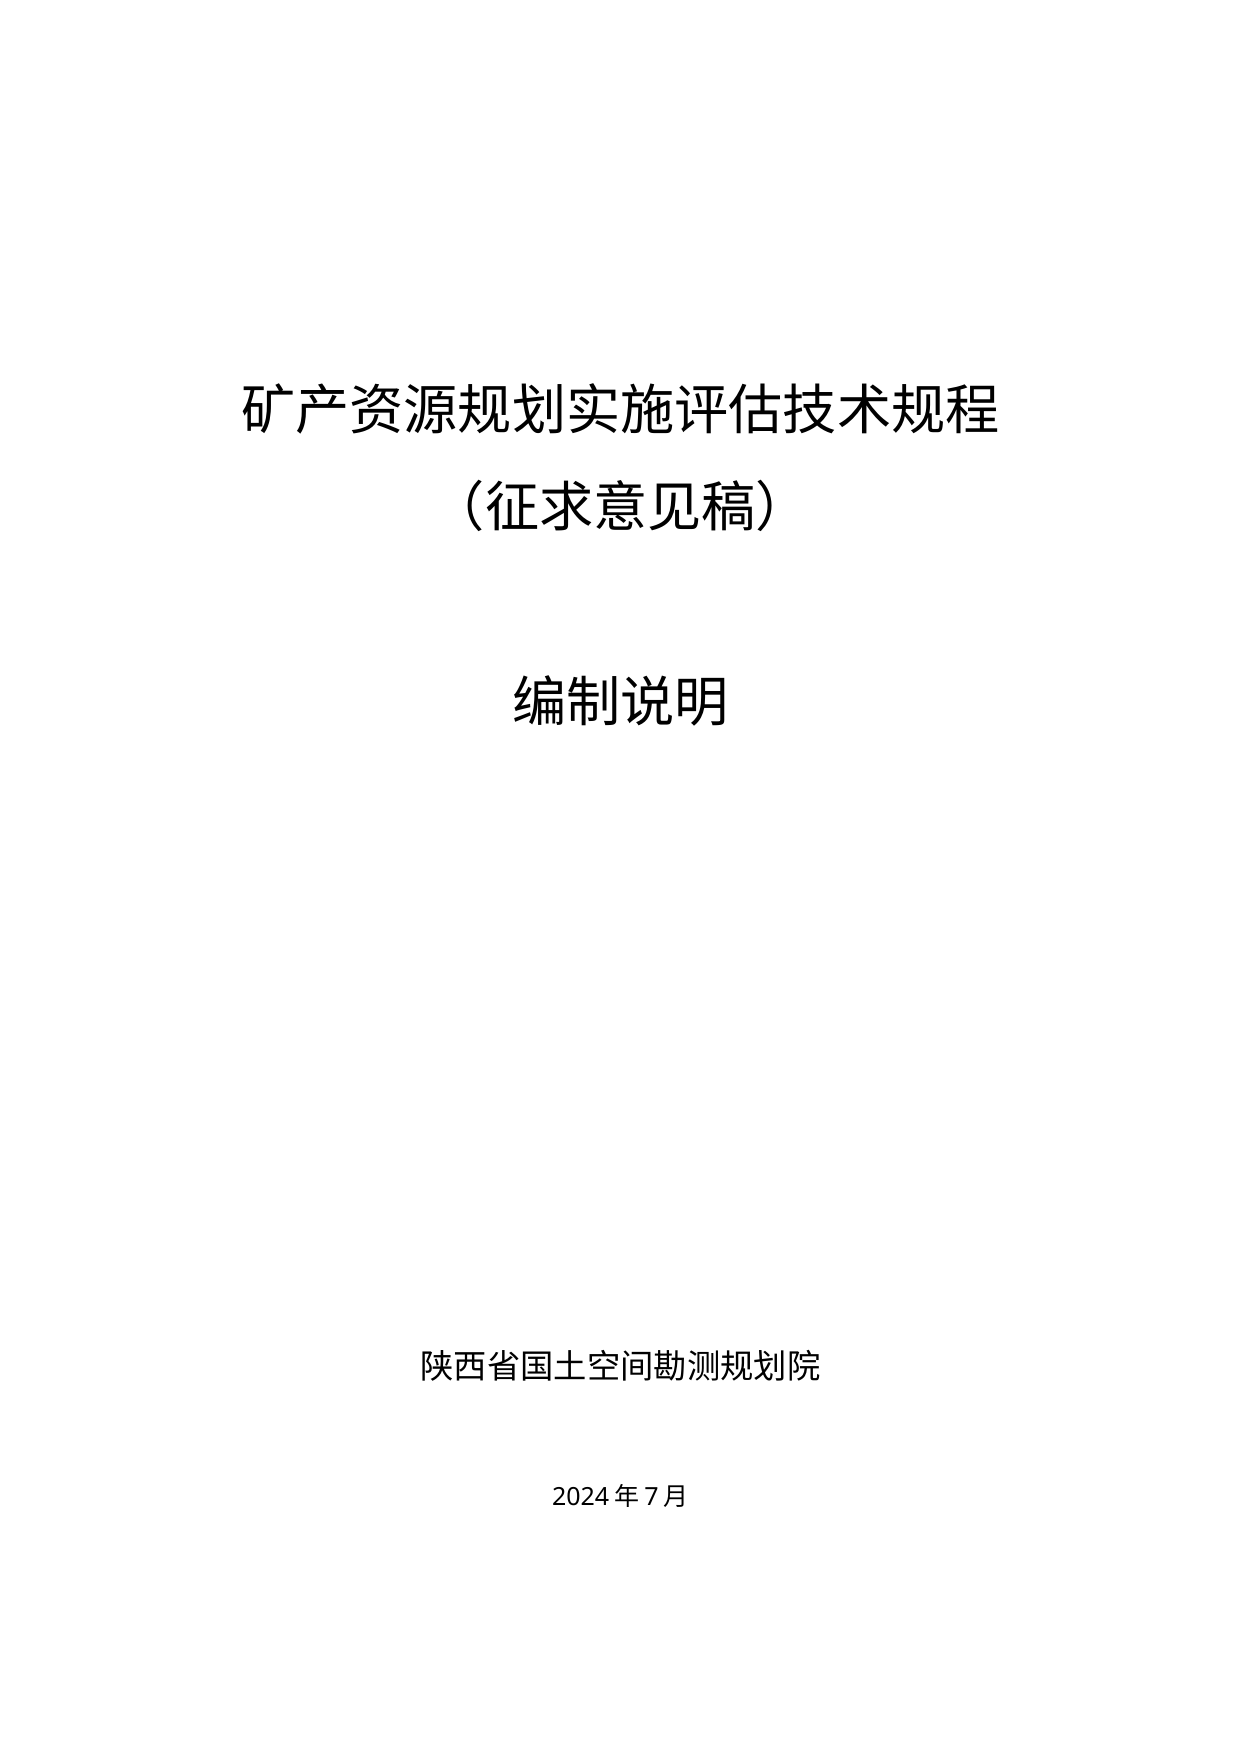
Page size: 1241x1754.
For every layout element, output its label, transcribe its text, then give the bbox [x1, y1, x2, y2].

text （征求意见稿） [187, 454, 1053, 552]
text 陕西省国土空间勘测规划院 [187, 1332, 1053, 1397]
text 2024年7月 [187, 1462, 1053, 1527]
text 矿产资源规划实施评估技术规程 [187, 357, 1053, 454]
text 编制说明 [187, 649, 1053, 747]
